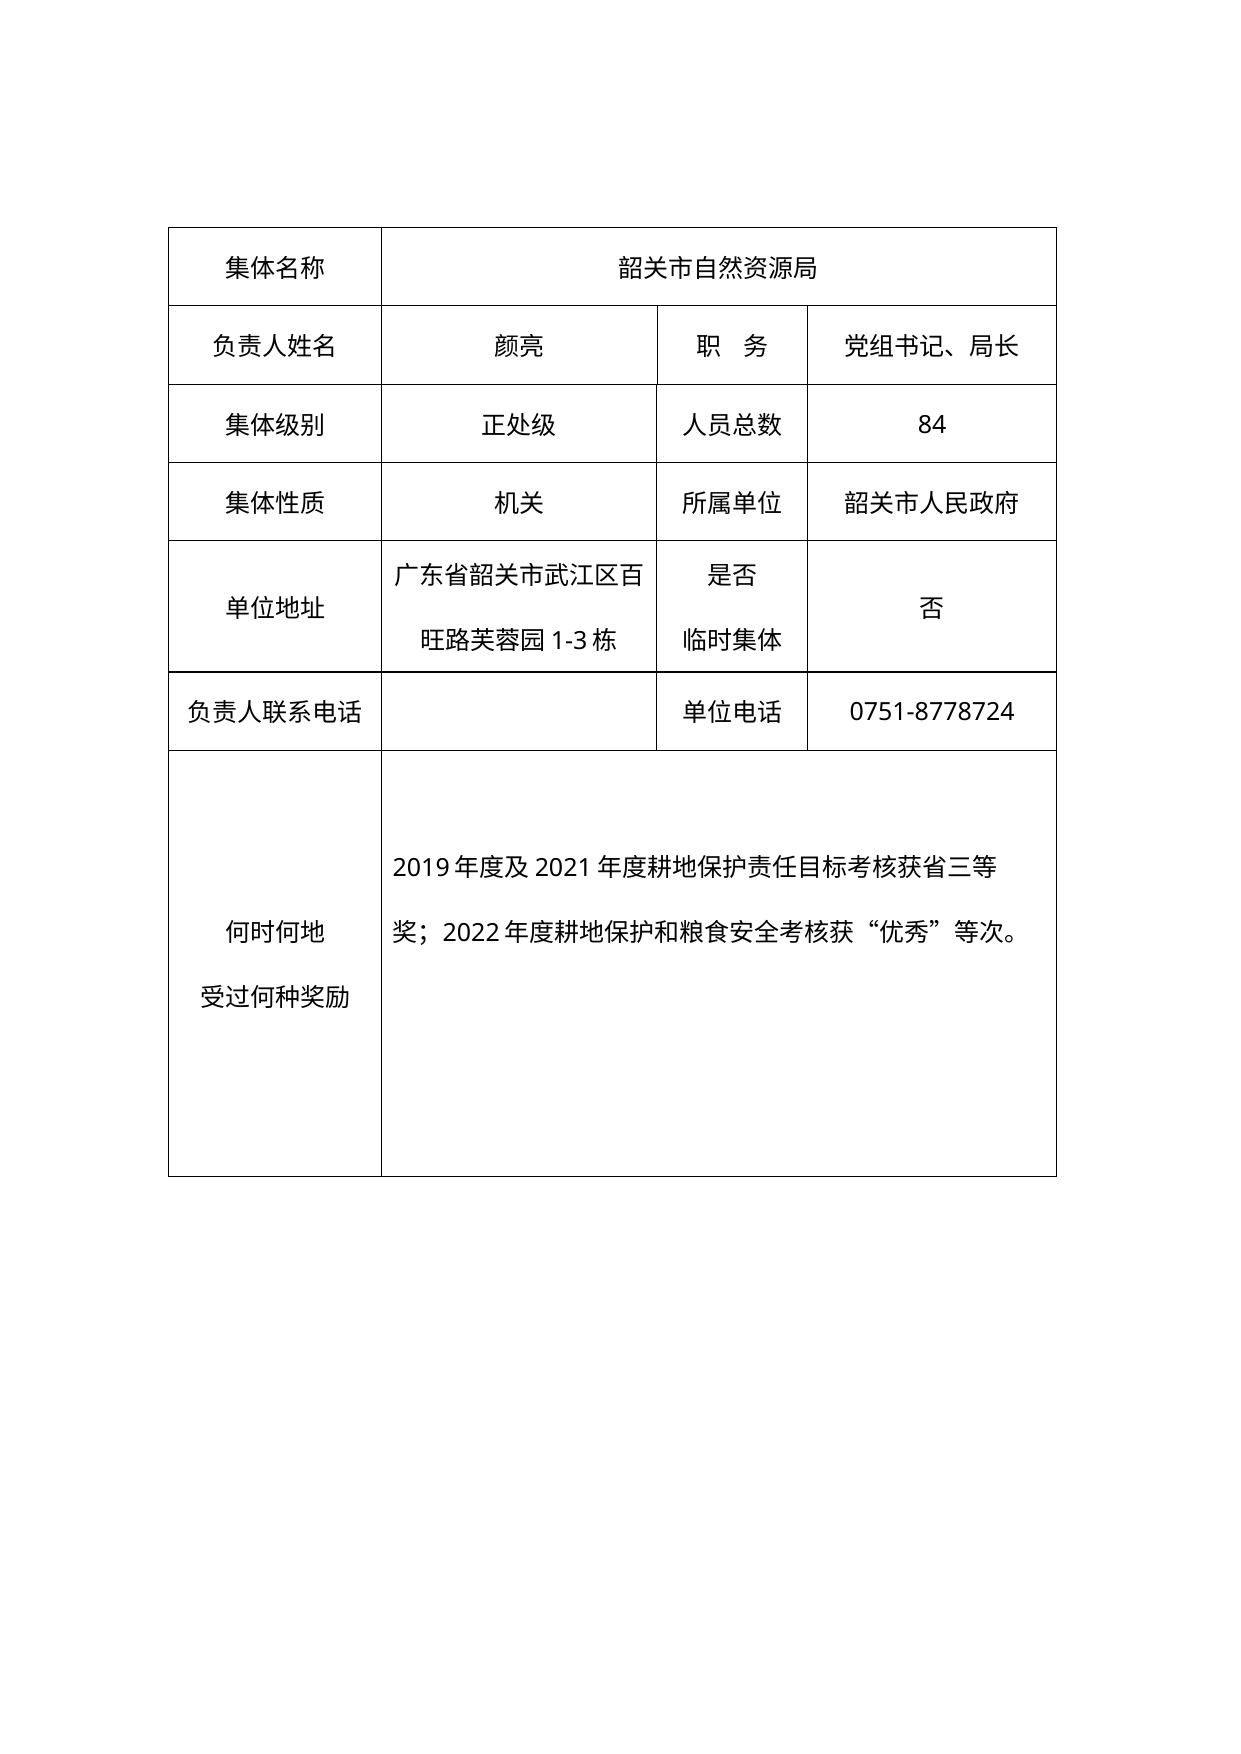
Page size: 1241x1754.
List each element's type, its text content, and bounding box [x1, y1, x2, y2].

table_cell 否 [808, 541, 1056, 671]
table_cell 单位电话 [657, 673, 807, 750]
table_cell 单位地址 [169, 541, 381, 671]
table_cell 0751-8778724 [808, 673, 1056, 750]
table_cell 2019年度及2021年度耕地保护责任目标考核获省三等奖；2022年度耕地保护和粮食安全考核获“优秀”等次。 [382, 751, 1056, 1176]
table_cell 84 [808, 385, 1056, 462]
table_cell 人员总数 [657, 385, 807, 462]
table_cell 何时何地 受过何种奖励 [169, 751, 381, 1176]
table_cell 韶关市人民政府 [808, 463, 1056, 540]
table_header 集体名称 [169, 228, 381, 305]
table_cell 所属单位 [657, 463, 807, 540]
table_cell 广东省韶关市武江区百旺路芙蓉园1-3栋 [382, 541, 656, 671]
table_cell 机关 [382, 463, 656, 540]
table_cell 颜亮 [382, 306, 657, 384]
table_header 韶关市自然资源局 [382, 228, 1056, 305]
table_cell 是否 临时集体 [657, 541, 807, 671]
table_cell 职 务 [658, 306, 807, 384]
table_cell 负责人姓名 [169, 306, 381, 384]
table_cell 负责人联系电话 [169, 673, 381, 750]
table_cell 集体性质 [169, 463, 381, 540]
table_cell 集体级别 [169, 385, 381, 462]
table_cell 党组书记、局长 [808, 306, 1056, 384]
table_cell [382, 673, 656, 750]
table_cell 正处级 [382, 385, 656, 462]
